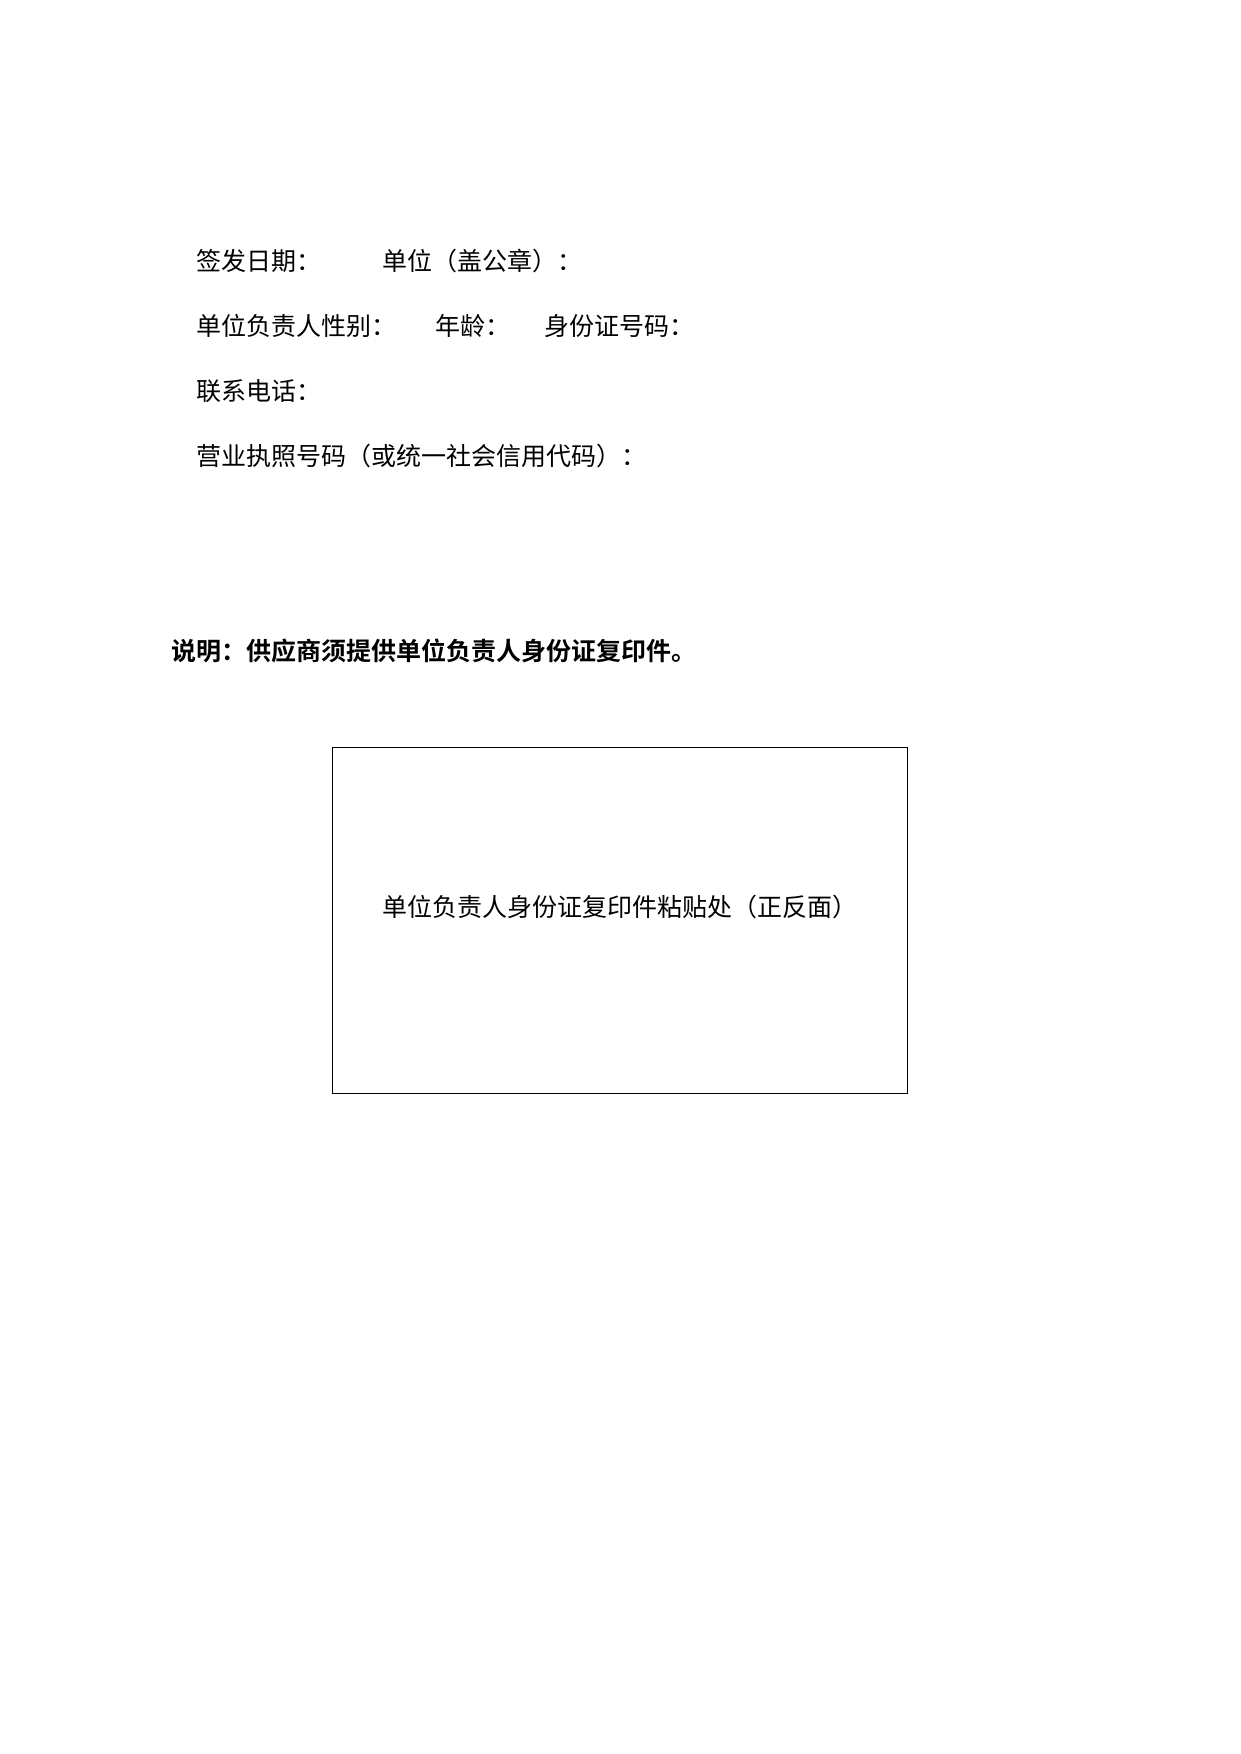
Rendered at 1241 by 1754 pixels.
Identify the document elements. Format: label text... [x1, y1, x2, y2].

text 营业执照号码（或统一社会信用代码）： [171, 422, 1069, 487]
text 单位负责人性别： 年龄： 身份证号码： [171, 292, 1069, 357]
text 签发日期： 单位（盖公章）： [171, 227, 1069, 292]
table_header 单位负责人身份证复印件粘贴处（正反面） [333, 748, 907, 1092]
text 联系电话： [171, 357, 1069, 422]
text 说明：供应商须提供单位负责人身份证复印件。 [171, 617, 1069, 682]
